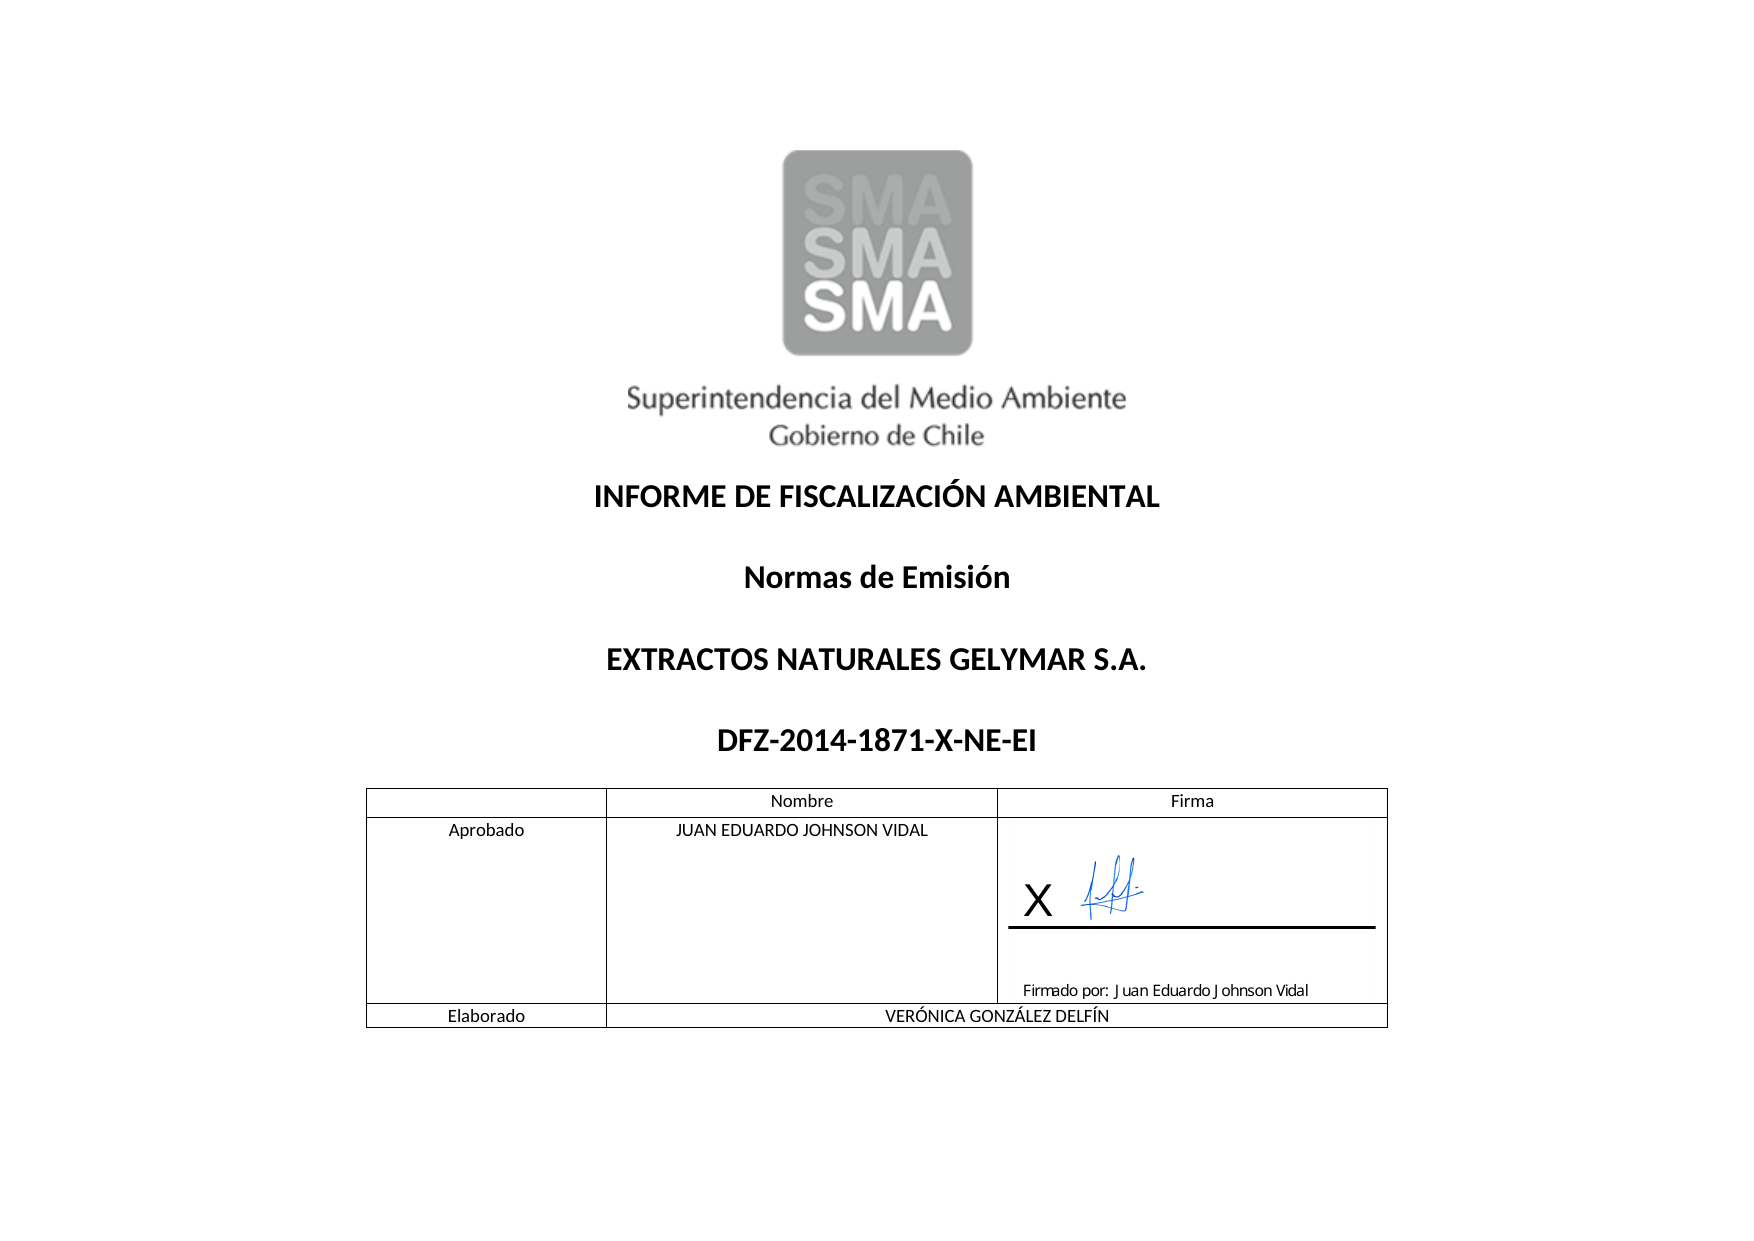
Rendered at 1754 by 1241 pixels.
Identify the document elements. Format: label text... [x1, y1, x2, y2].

text Normas de Emisión [150, 516, 1604, 597]
table_cell Aprobado [367, 818, 606, 1003]
table_header Firma [998, 789, 1387, 817]
table_header [367, 789, 606, 817]
table_header Nombre [607, 789, 997, 817]
table_cell [998, 818, 1387, 1003]
table_cell JUAN EDUARDO JOHNSON VIDAL [607, 818, 997, 1003]
picture [627, 150, 1127, 447]
table_cell VERÓNICA GONZÁLEZ DELFÍN [607, 1004, 1387, 1027]
table_cell Elaborado [367, 1004, 606, 1027]
text EXTRACTOS NATURALES GELYMAR S.A. [150, 597, 1604, 679]
text INFORME DE FISCALIZACIÓN AMBIENTAL [150, 475, 1604, 516]
text DFZ-2014-1871-X-NE-EI [150, 679, 1604, 760]
